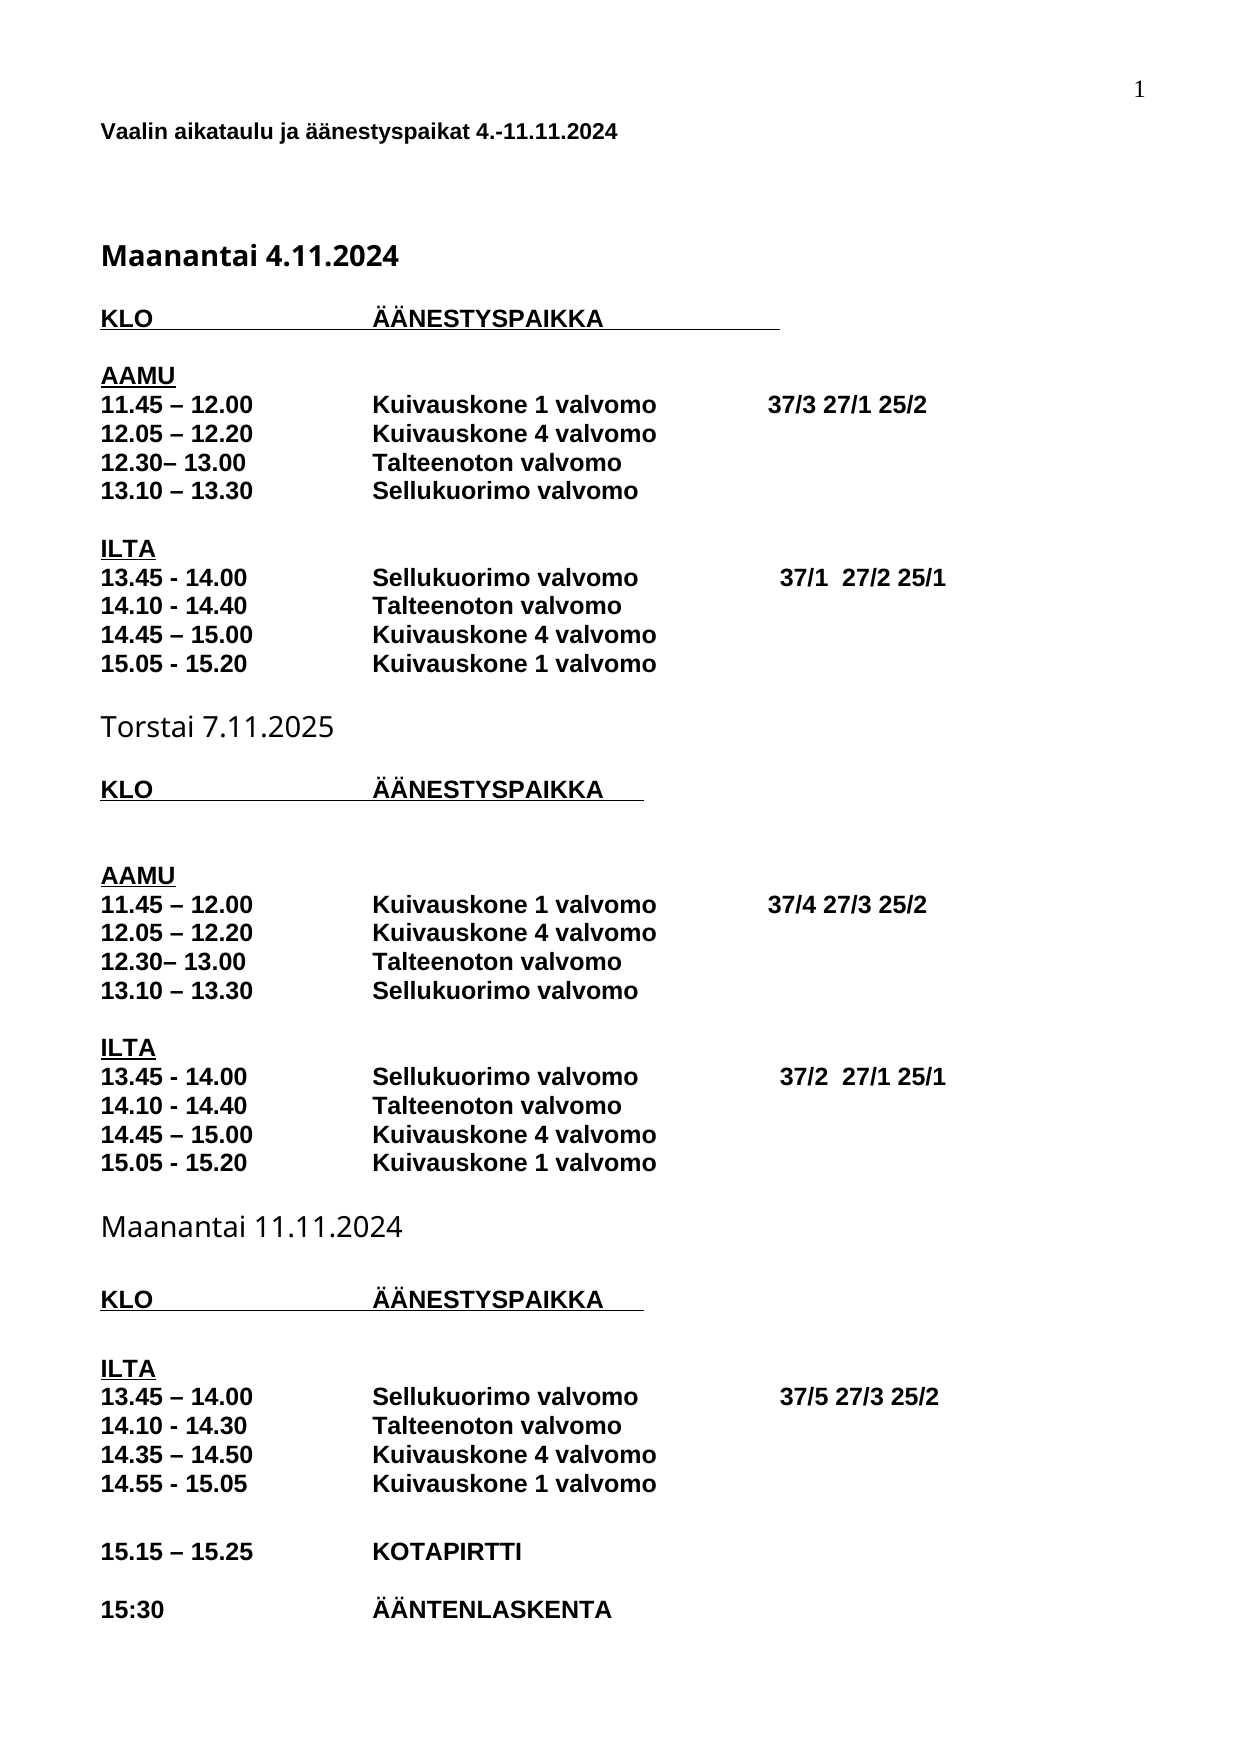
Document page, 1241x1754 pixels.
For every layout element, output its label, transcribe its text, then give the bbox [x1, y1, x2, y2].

text 13.10 – 13.30 Sellukuorimo valvomo [100, 476, 1146, 505]
text 14.45 – 15.00 Kuivauskone 4 valvomo [100, 620, 1146, 649]
text Torstai 7.11.2025 [100, 706, 1146, 746]
text 13.45 - 14.00 Sellukuorimo valvomo 37/1 27/2 25/1 [100, 562, 1146, 591]
text ILTA [100, 1354, 1146, 1382]
text 15:30 ÄÄNTENLASKENTA [100, 1594, 1146, 1623]
text 11.45 – 12.00 Kuivauskone 1 valvomo 37/4 27/3 25/2 [100, 889, 1146, 918]
text 11.45 – 12.00 Kuivauskone 1 valvomo 37/3 27/1 25/2 [100, 390, 1146, 419]
text 15.15 – 15.25 KOTAPIRTTI [100, 1537, 1146, 1566]
text 12.05 – 12.20 Kuivauskone 4 valvomo [100, 918, 1146, 947]
text 15.05 - 15.20 Kuivauskone 1 valvomo [100, 1148, 1146, 1177]
text 14.10 - 14.40 Talteenoton valvomo [100, 591, 1146, 620]
text AAMU [100, 861, 1146, 889]
text KLO ÄÄNESTYSPAIKKA [100, 1285, 1146, 1314]
text 14.35 – 14.50 Kuivauskone 4 valvomo [100, 1440, 1146, 1469]
text 13.45 - 14.00 Sellukuorimo valvomo 37/2 27/1 25/1 [100, 1062, 1146, 1091]
text Maanantai 4.11.2024 [100, 235, 1146, 275]
text KLO ÄÄNESTYSPAIKKA [100, 304, 1146, 332]
text Vaalin aikataulu ja äänestyspaikat 4.-11.11.2024 [100, 118, 1146, 144]
text ILTA [100, 1033, 1146, 1062]
text ILTA [100, 534, 1146, 562]
text 13.10 – 13.30 Sellukuorimo valvomo [100, 976, 1146, 1004]
text 14.45 – 15.00 Kuivauskone 4 valvomo [100, 1119, 1146, 1148]
text Maanantai 11.11.2024 [100, 1206, 1146, 1246]
text AAMU [100, 361, 1146, 390]
text 12.30– 13.00 Talteenoton valvomo [100, 447, 1146, 476]
text 15.05 - 15.20 Kuivauskone 1 valvomo [100, 649, 1146, 677]
text KLO ÄÄNESTYSPAIKKA [100, 774, 1146, 803]
text 12.30– 13.00 Talteenoton valvomo [100, 947, 1146, 976]
text 14.10 - 14.30 Talteenoton valvomo [100, 1411, 1146, 1440]
text 12.05 – 12.20 Kuivauskone 4 valvomo [100, 419, 1146, 447]
text 14.10 - 14.40 Talteenoton valvomo [100, 1091, 1146, 1119]
text 13.45 – 14.00 Sellukuorimo valvomo 37/5 27/3 25/2 [100, 1382, 1146, 1411]
text 14.55 - 15.05 Kuivauskone 1 valvomo [100, 1469, 1146, 1497]
